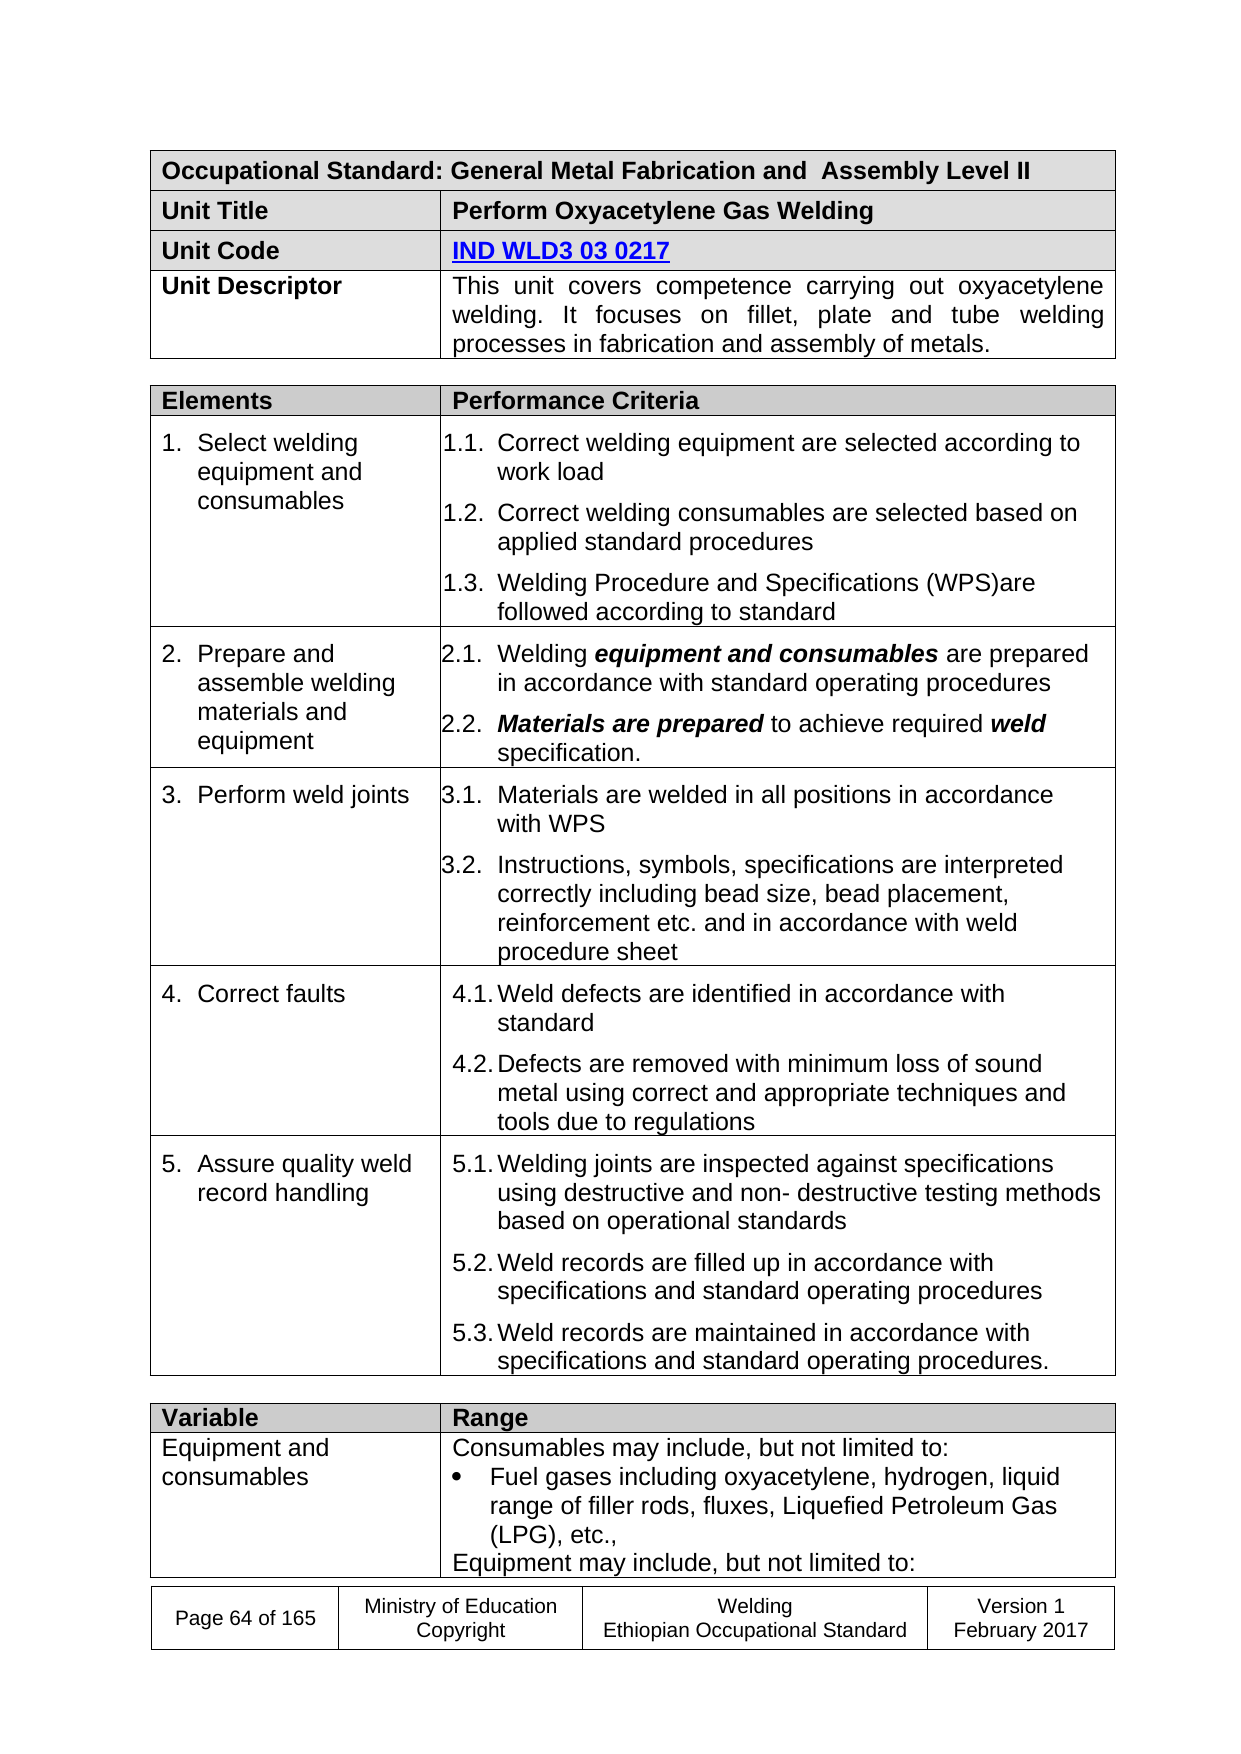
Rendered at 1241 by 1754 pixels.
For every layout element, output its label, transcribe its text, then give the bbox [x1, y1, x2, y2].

table_header Variable [151, 1404, 440, 1432]
table_header Range [441, 1404, 1115, 1432]
table_cell Unit Code [151, 231, 440, 270]
table_cell IND WLD3 03 0217 [441, 231, 1115, 270]
table_cell Materials are welded in all positions in accordance with WPS Instructions, symbols, specifications are interpreted correctly including bead size, bead placement, reinforcement etc. and in accordance with weld procedure sheet [441, 768, 1115, 965]
table_cell Perform Oxyacetylene Gas Welding [441, 191, 1115, 230]
table_header Occupational Standard: General Metal Fabrication and Assembly Level II [151, 151, 1115, 190]
table_cell Welding joints are inspected against specifications using destructive and non- destructive testing methods based on operational standards Weld records are filled up in accordance with specifications and standard operating procedures Weld records are maintained in accordance with specifications and standard operating procedures. [441, 1136, 1115, 1375]
table_header Elements [151, 386, 440, 415]
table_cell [151, 1433, 440, 1577]
table_cell Select welding equipment and consumables [151, 416, 440, 626]
table_cell Weld defects are identified in accordance with standard Defects are removed with minimum loss of sound metal using correct and appropriate techniques and tools due to regulations [441, 966, 1115, 1135]
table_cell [441, 1433, 1115, 1577]
table_cell Assure quality weld record handling [151, 1136, 440, 1375]
table_cell Unit Title [151, 191, 440, 230]
table_header Performance Criteria [441, 386, 1115, 415]
table_cell Perform weld joints [151, 768, 440, 965]
table_cell This unit covers competence carrying out oxyacetylene welding. It focuses on fillet, plate and tube welding processes in fabrication and assembly of metals. [441, 271, 1115, 358]
table_cell Prepare and assemble welding materials and equipment [151, 627, 440, 767]
table_cell Unit Descriptor [151, 271, 440, 358]
table_cell Correct faults [151, 966, 440, 1135]
table_cell Welding equipment and consumables are prepared in accordance with standard operating procedures Materials are prepared to achieve required weld specification. [441, 627, 1115, 767]
table_cell Correct welding equipment are selected according to work load Correct welding consumables are selected based on applied standard procedures Welding Procedure and Specifications (WPS)are followed according to standard [441, 416, 1115, 626]
